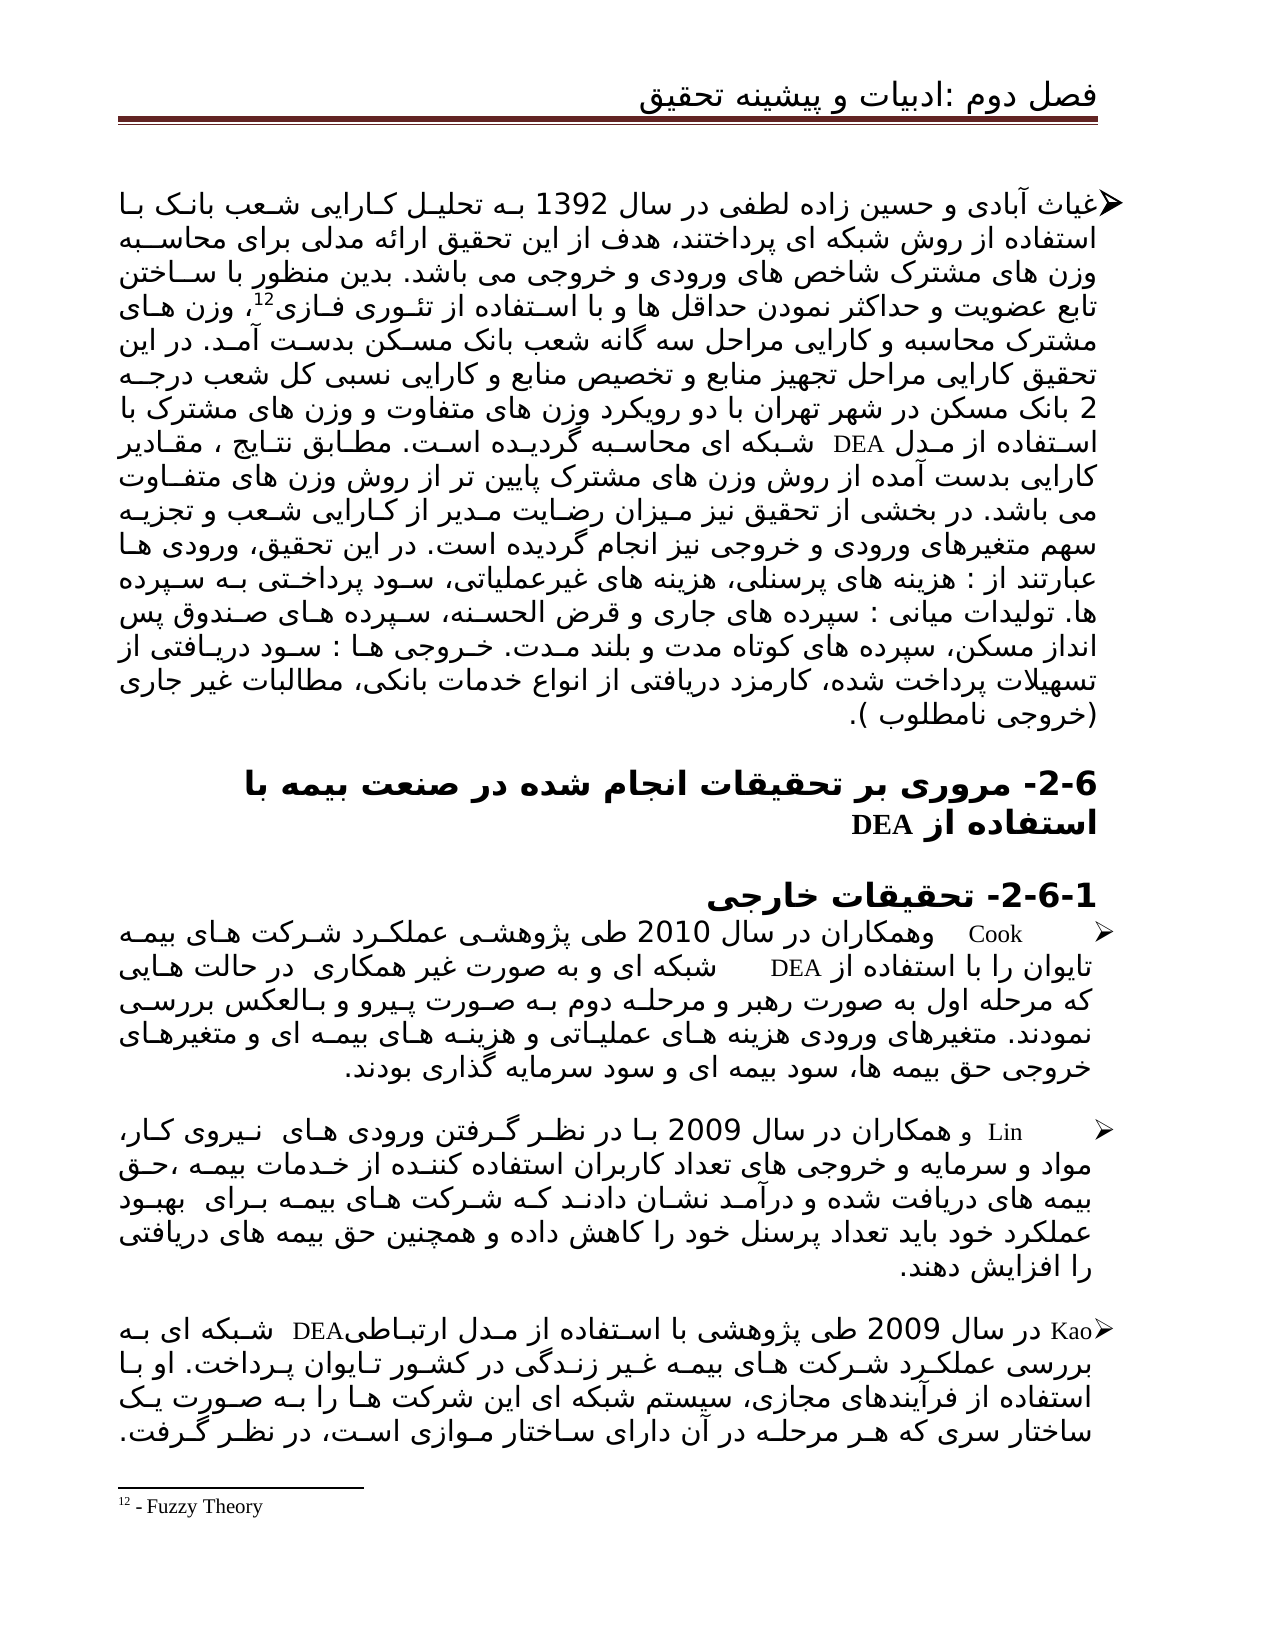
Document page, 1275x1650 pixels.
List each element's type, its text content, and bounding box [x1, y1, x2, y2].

list Cook وهمکاران در سال 2010 طی پژوهشی عملکرد شرکت های بیمه تایوان را با استفاده از DEA شبکه ای و به صورت غیر همکاری در حالت هایی که مرحله اول به صورت رهبر و مرحله دوم به صورت پیرو و بالعکس بررسی نمودند. متغیرهای ورودی هزینه های عملیاتی و هزینه های بیمه ای و متغیرهای خروجی حق بیمه ها، سود بیمه ای و سود سرمایه گذاری بودند. [118, 915, 1093, 1085]
list غیاث آبادی و حسین زاده لطفی در سال 1392 به تحلیل کارایی شعب بانک با استفاده از روش شبکه ای پرداختند، هدف از این تحقیق ارائه مدلی برای محاسبه وزن های مشترک شاخص های ورودی و خروجی می باشد. بدین منظور با ساختن تابع عضویت و حداکثر نمودن حداقل ها و با استفاده از تئوری فازی، وزن های مشترک محاسبه و کارایی مراحل سه گانه شعب بانک مسکن بدست آمد. در این تحقیق کارایی مراحل تجهیز منابع و تخصیص منابع و کارایی نسبی کل شعب درجه 2 بانک مسکن در شهر تهران با دو رویکرد وزن های متفاوت و وزن های مشترک با استفاده از مدل DEA شبکه ای محاسبه گردیده است. مطابق نتایج ، مقادیر کارایی بدست آمده از روش وزن های مشترک پایین تر از روش وزن های متفاوت می باشد. در بخشی از تحقیق نیز میزان رضایت مدیر از کارایی شعب و تجزیه سهم متغیرهای ورودی و خروجی نیز انجام گردیده است. در این تحقیق، ورودی ها عبارتند از : هزینه های پرسنلی، هزینه های غیرعملیاتی، سود پرداختی به سپرده ها. تولیدات میانی : سپرده های جاری و قرض الحسنه، سپرده های صندوق پس انداز مسکن، سپرده های کوتاه مدت و بلند مدت. خروجی ها : سود دریافتی از تسهیلات پرداخت شده، کارمزد دریافتی از انواع خدمات بانکی، مطالبات غیر جاری (خروجی نامطلوب ). [118, 188, 1098, 731]
text 2-6-1- تحقیقات خارجی [118, 876, 1098, 915]
text 2-6- مروری بر تحقیقات انجام شده در صنعت بیمه با استفاده از DEA [118, 765, 1098, 842]
list Lin و همکاران در سال 2009 با در نظر گرفتن ورودی های نیروی کار، مواد و سرمایه و خروجی های تعداد کاربران استفاده کننده از خدمات بیمه ،حق بیمه های دریافت شده و درآمد نشان دادند که شرکت های بیمه برای بهبود عملکرد خود باید تعداد پرسنل خود را کاهش داده و همچنین حق بیمه های دریافتی را افزایش دهند. [118, 1113, 1093, 1283]
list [118, 1312, 1093, 1448]
